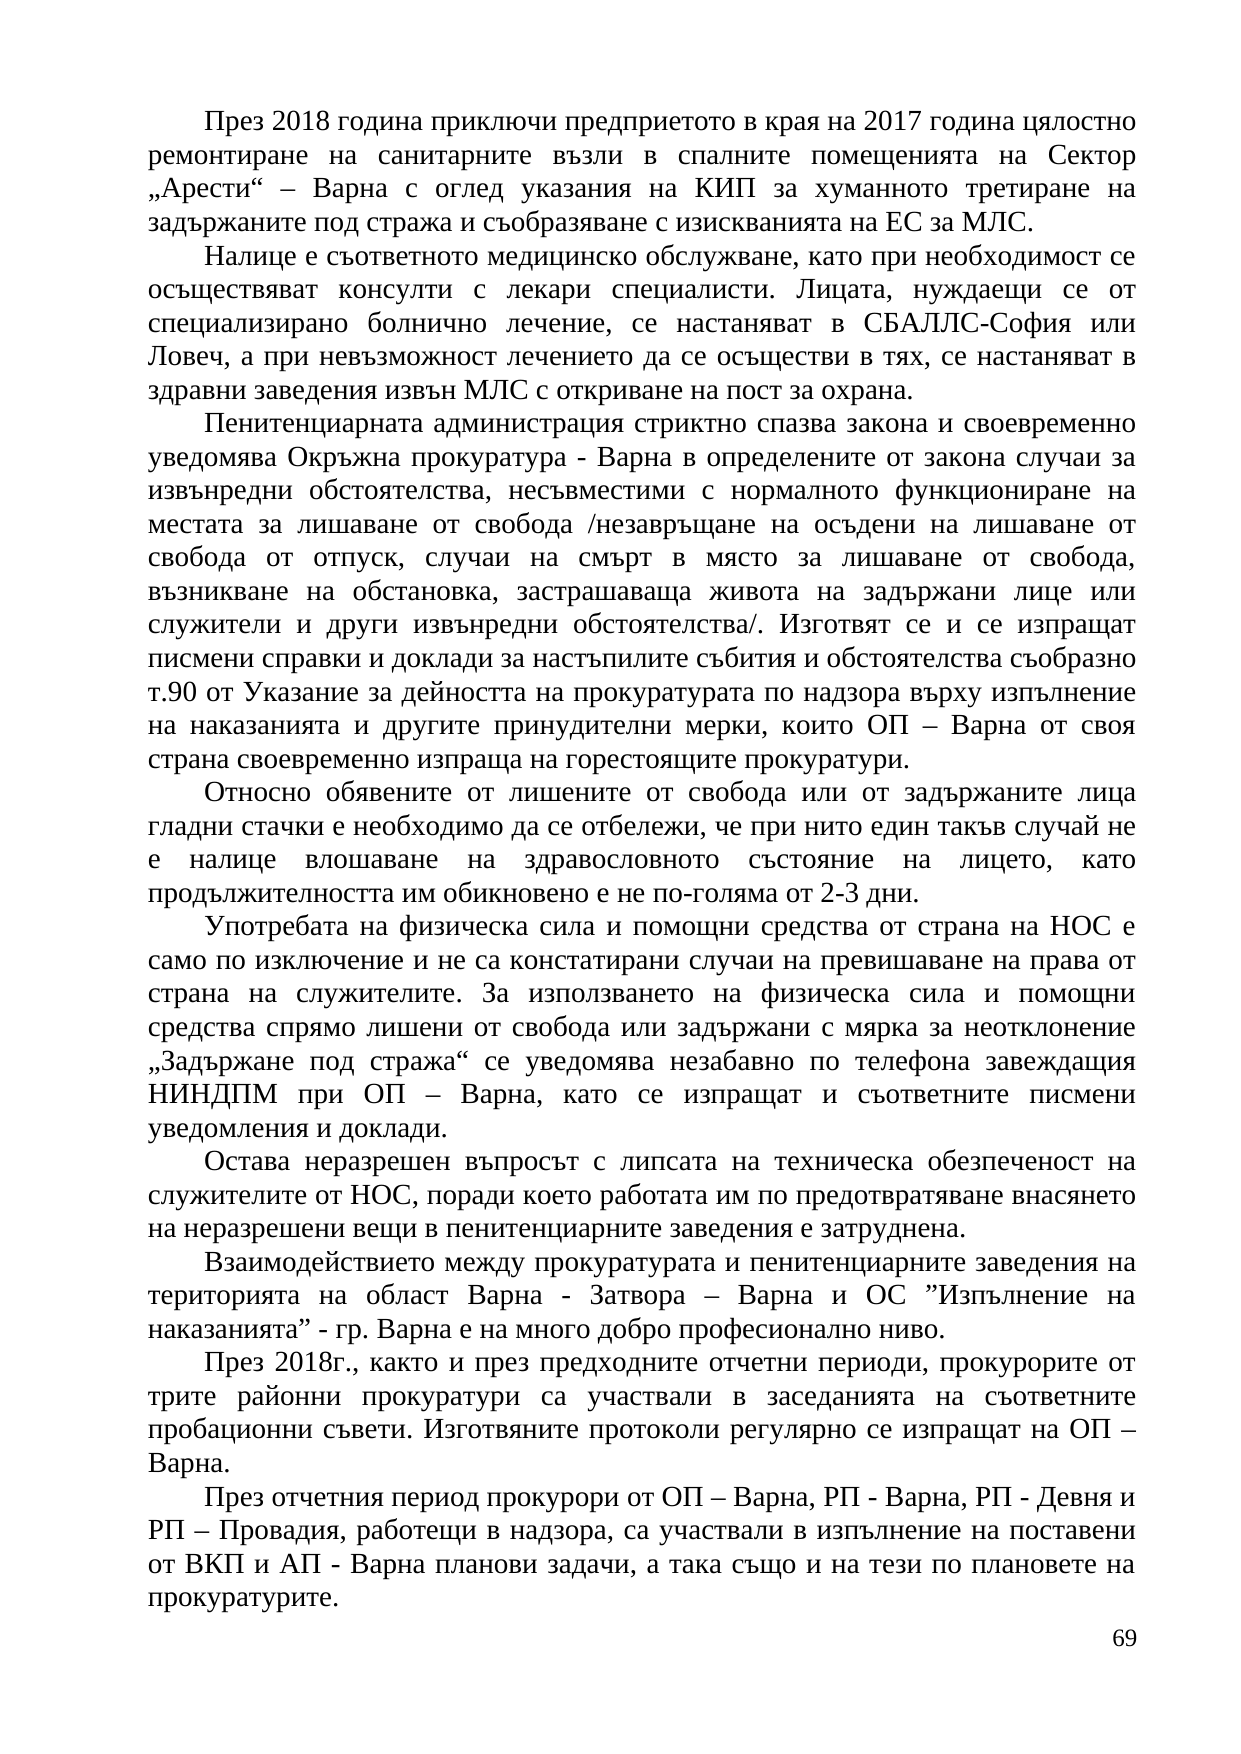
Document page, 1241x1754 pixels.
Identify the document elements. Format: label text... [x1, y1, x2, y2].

text Взаимодействието между прокуратурата и пенитенциарните заведения на територията на област Варна - Затвора – Варна и ОС ”Изпълнение на наказанията” - гр. Варна е на много добро професионално ниво. [148, 1244, 1137, 1344]
text Употребата на физическа сила и помощни средства от страна на НОС е само по изключение и не са констатирани случаи на превишаване на права от страна на служителите. За използването на физическа сила и помощни средства спрямо лишени от свобода или задържани с мярка за неотклонение „Задържане под стража“ се уведомява незабавно по телефона завеждащия НИНДПМ при ОП – Варна, като се изпращат и съответните писмени уведомления и доклади. [148, 908, 1137, 1143]
text Пенитенциарната администрация стриктно спазва закона и своевременно уведомява Окръжна прокуратура - Варна в определените от закона случаи за извънредни обстоятелства, несъвместими с нормалното функциониране на местата за лишаване от свобода /незавръщане на осъдени на лишаване от свобода от отпуск, случаи на смърт в място за лишаване от свобода, възникване на обстановка, застрашаваща живота на задържани лице или служители и други извънредни обстоятелства/. Изготвят се и се изпращат писмени справки и доклади за настъпилите събития и обстоятелства съобразно т.90 от Указание за дейността на прокуратурата по надзора върху изпълнение на наказанията и другите принудителни мерки, които ОП – Варна от своя страна своевременно изпраща на горестоящите прокуратури. [148, 405, 1137, 774]
text Относно обявените от лишените от свобода или от задържаните лица гладни стачки е необходимо да се отбележи, че при нито един такъв случай не е налице влошаване на здравословното състояние на лицето, като продължителността им обикновено е не по-голяма от 2-3 дни. [148, 774, 1137, 908]
text Налице е съответното медицинско обслужване, като при необходимост се осъществяват консулти с лекари специалисти. Лицата, нуждаещи се от специализирано болнично лечение, се настаняват в СБАЛЛС-София или Ловеч, а при невъзможност лечението да се осъществи в тях, се настаняват в здравни заведения извън МЛС с откриване на пост за охрана. [148, 238, 1137, 405]
text През отчетния период прокурори от ОП – Варна, РП - Варна, РП - Девня и РП – Провадия, работещи в надзора, са участвали в изпълнение на поставени от ВКП и АП - Варна планови задачи, а така също и на тези по плановете на прокуратурите. [148, 1479, 1137, 1613]
text Остава неразрешен въпросът с липсата на техническа обезпеченост на служителите от НОС, поради което работата им по предотвратяване внасянето на неразрешени вещи в пенитенциарните заведения е затруднена. [148, 1143, 1137, 1244]
text През 2018г., както и през предходните отчетни периоди, прокурорите от трите районни прокуратури са участвали в заседанията на съответните пробационни съвети. Изготвяните протоколи регулярно се изпращат на ОП – Варна. [148, 1344, 1137, 1479]
text През 2018 година приключи предприетото в края на 2017 година цялостно ремонтиране на санитарните възли в спалните помещенията на Сектор „Арести“ – Варна с оглед указания на КИП за хуманното третиране на задържаните под стража и съобразяване с изискванията на ЕС за МЛС. [148, 103, 1138, 238]
